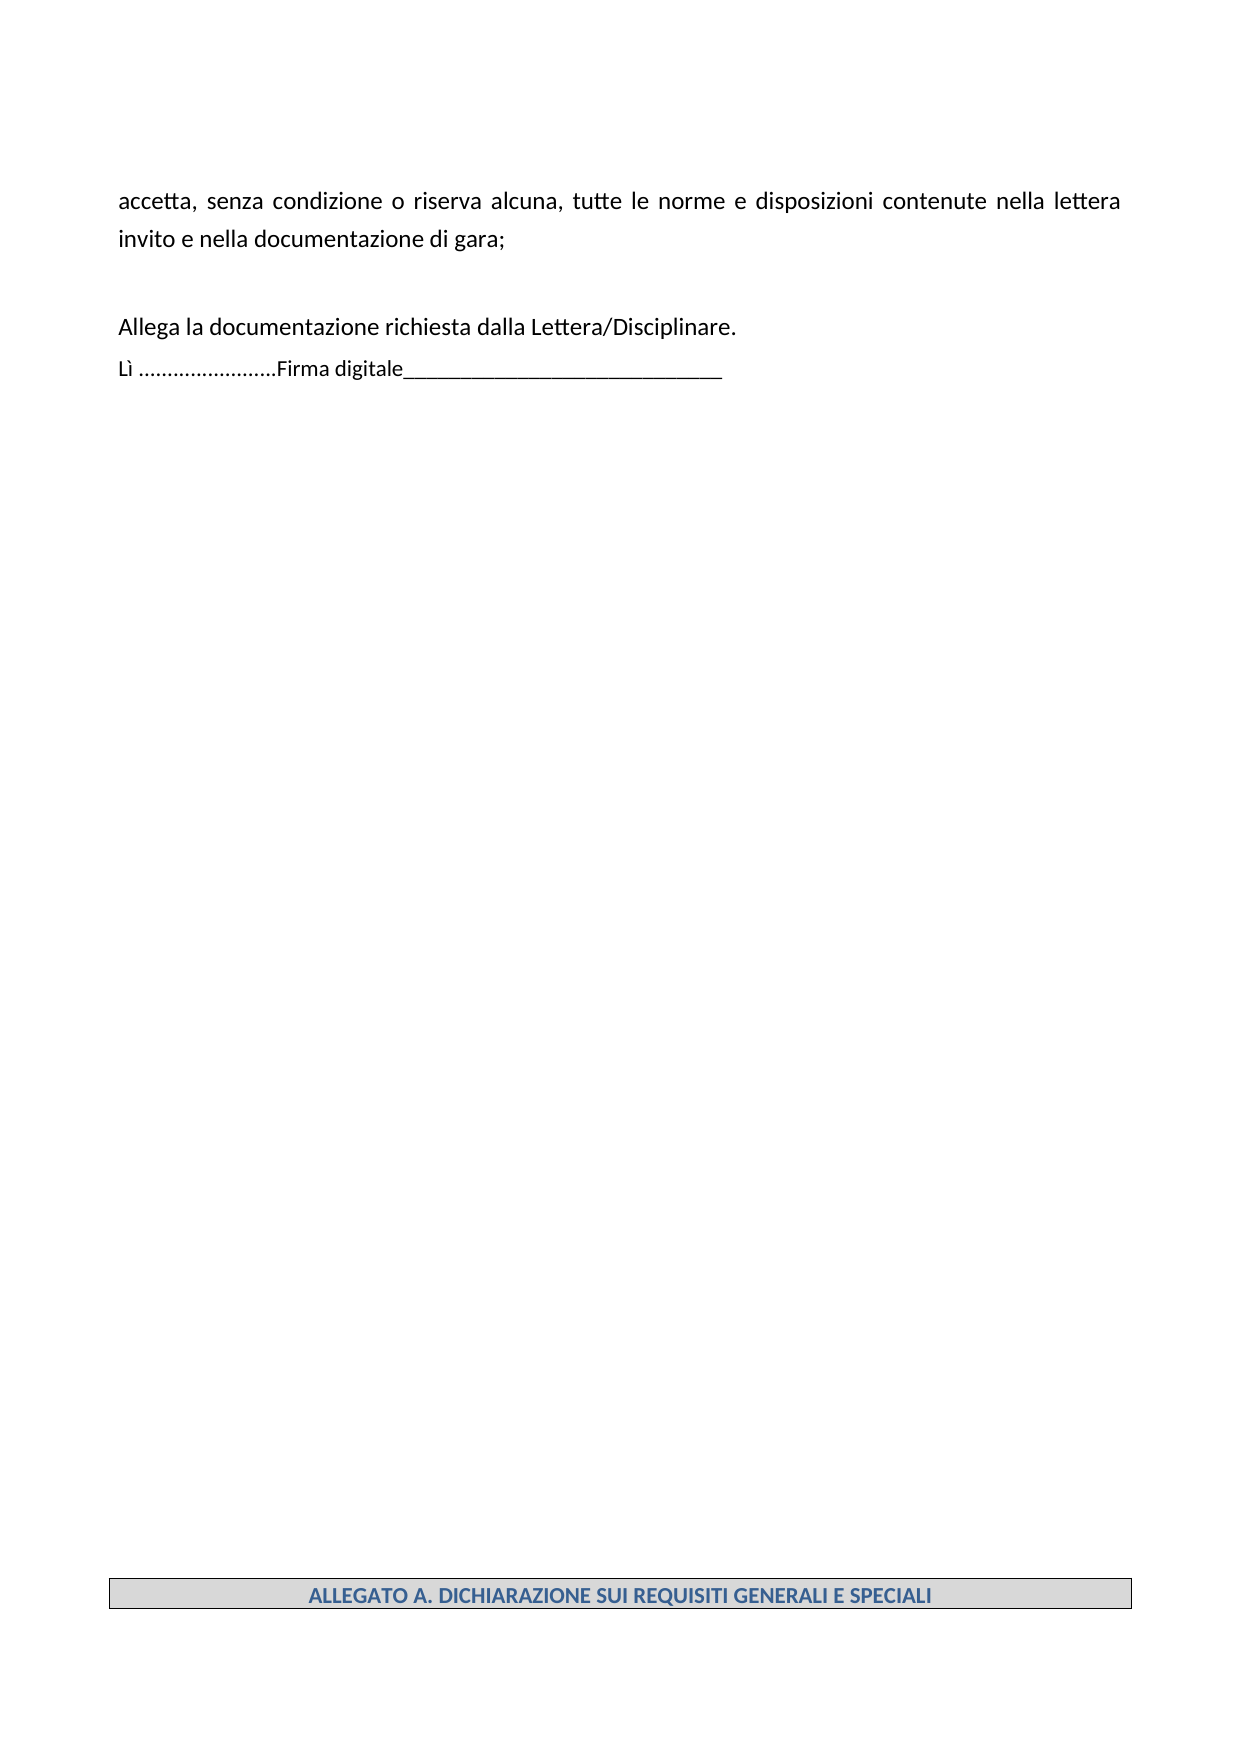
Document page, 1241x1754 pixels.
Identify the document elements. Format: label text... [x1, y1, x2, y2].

text Allega la documentazione richiesta dalla Lettera/Disciplinare. [118, 311, 1122, 341]
text ALLEGATO A. DICHIARAZIONE SUI REQUISITI GENERALI E SPECIALI [110, 1579, 1131, 1608]
text Lì ........................Firma digitale____________________________ [118, 354, 1122, 382]
text accetta, senza condizione o riserva alcuna, tutte le norme e disposizioni contenute nella lettera invito e nella documentazione di gara; [118, 186, 1122, 255]
